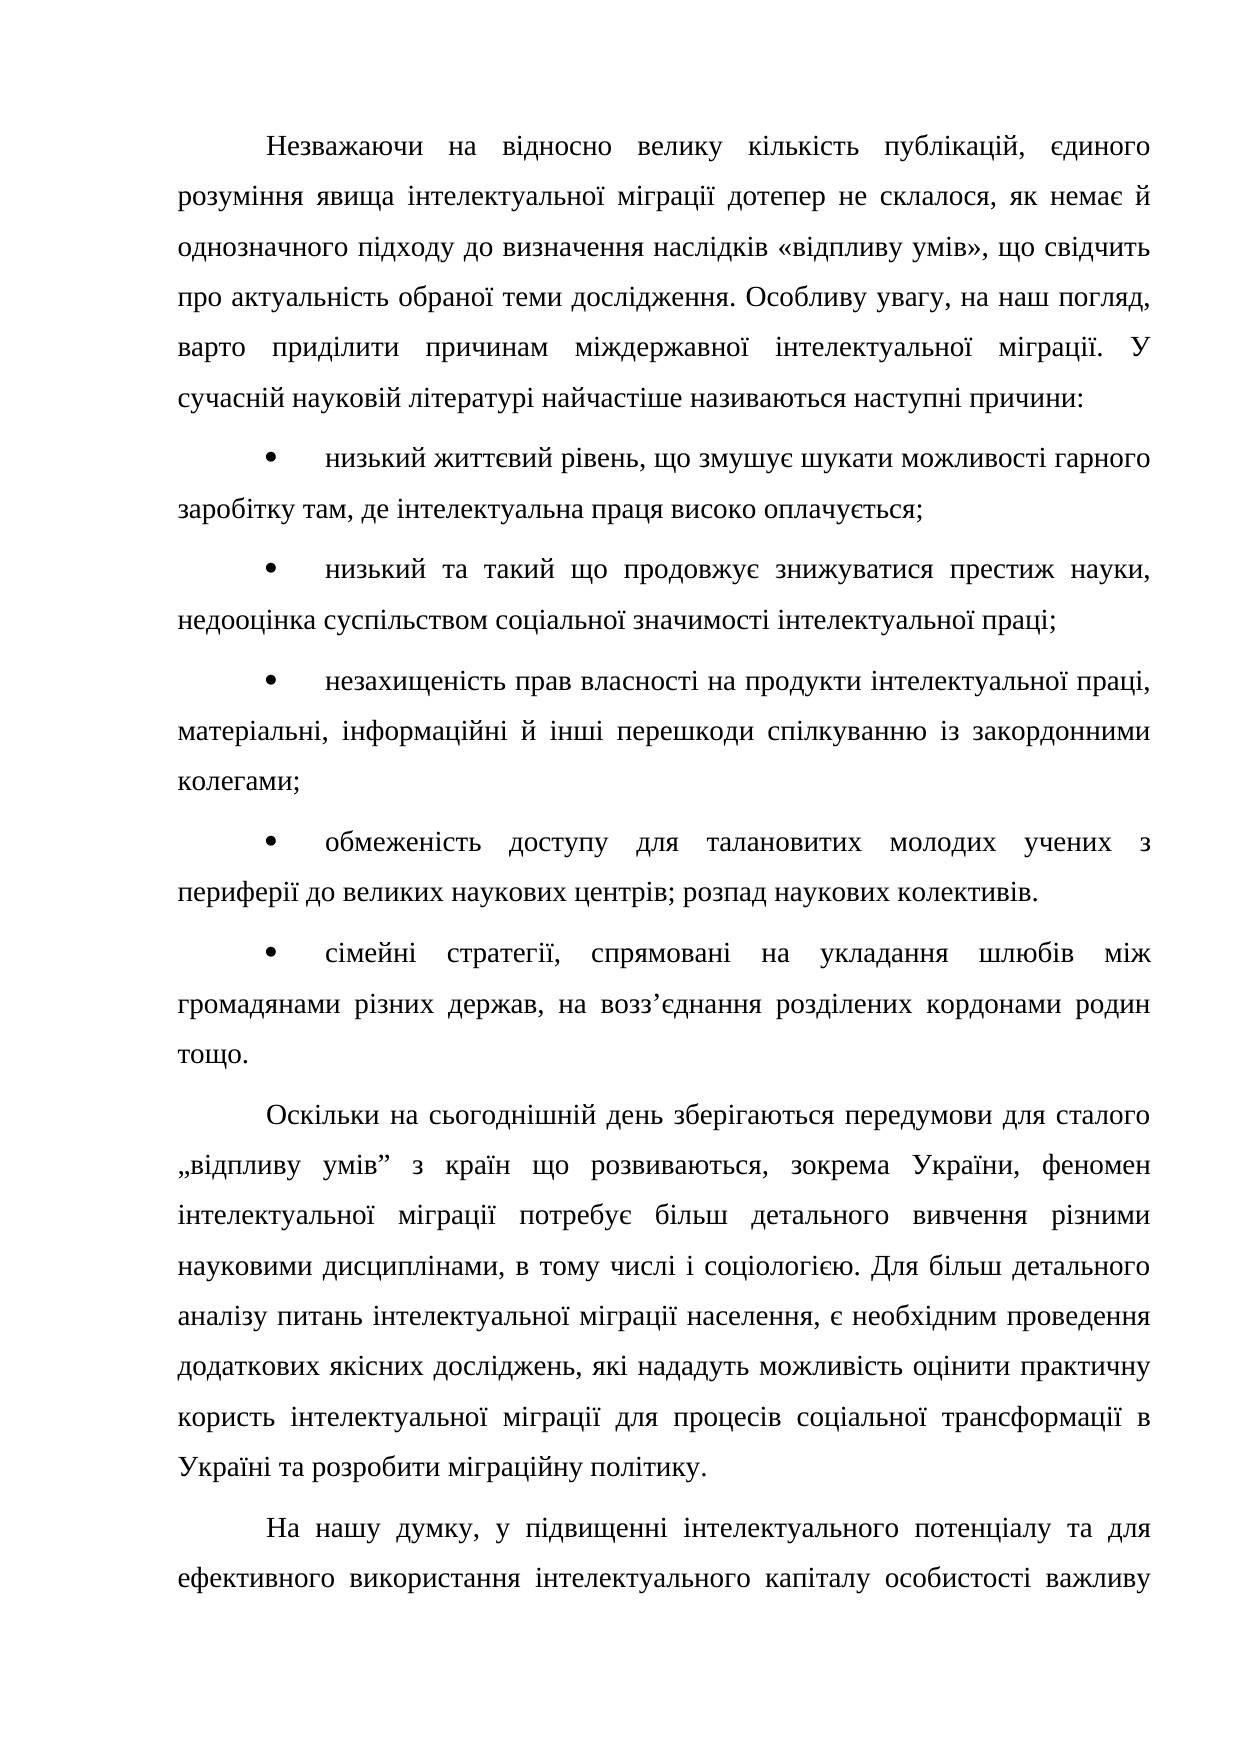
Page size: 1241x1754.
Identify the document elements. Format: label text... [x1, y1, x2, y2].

list низький життєвий рівень, що змушує шукати можливості гарного заробітку там, де інтелектуальна праця високо оплачується; [177, 440, 1152, 524]
list сімейні стратегії, спрямовані на укладання шлюбів між громадянами різних держав, на возз’єднання розділених кордонами родин тощо. [177, 935, 1152, 1069]
text Незважаючи на відносно велику кількість публікацій, єдиного розуміння явища інтелектуальної міграції дотепер не склалося, як немає й однозначного підходу до визначення наслідків «відпливу умів», що свідчить про актуальність обраної теми дослідження. Особливу увагу, на наш погляд, варто приділити причинам міждержавної інтелектуальної міграції. У сучасній науковій літературі найчастіше називаються наступні причини: [177, 128, 1152, 413]
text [177, 1510, 1152, 1593]
list обмеженість доступу для талановитих молодих учених з периферії до великих наукових центрів; розпад наукових колективів. [177, 824, 1152, 908]
list низький та такий що продовжує знижуватися престиж науки, недооцінка суспільством соціальної значимості інтелектуальної праці; [177, 552, 1152, 636]
text Оскільки на сьогоднішній день зберігаються передумови для сталого „відпливу умів” з країн що розвиваються, зокрема України, феномен інтелектуальної міграції потребує більш детального вивчення різними науковими дисциплінами, в тому числі і соціологією. Для більш детального аналізу питань інтелектуальної міграції населення, є необхідним проведення додаткових якісних досліджень, які нададуть можливість оцінити практичну користь інтелектуальної міграції для процесів соціальної трансформації в Україні та розробити міграційну політику. [177, 1097, 1152, 1482]
list незахищеність прав власності на продукти інтелектуальної праці, матеріальні, інформаційні й інші перешкоди спілкуванню із закордонними колегами; [177, 663, 1152, 797]
